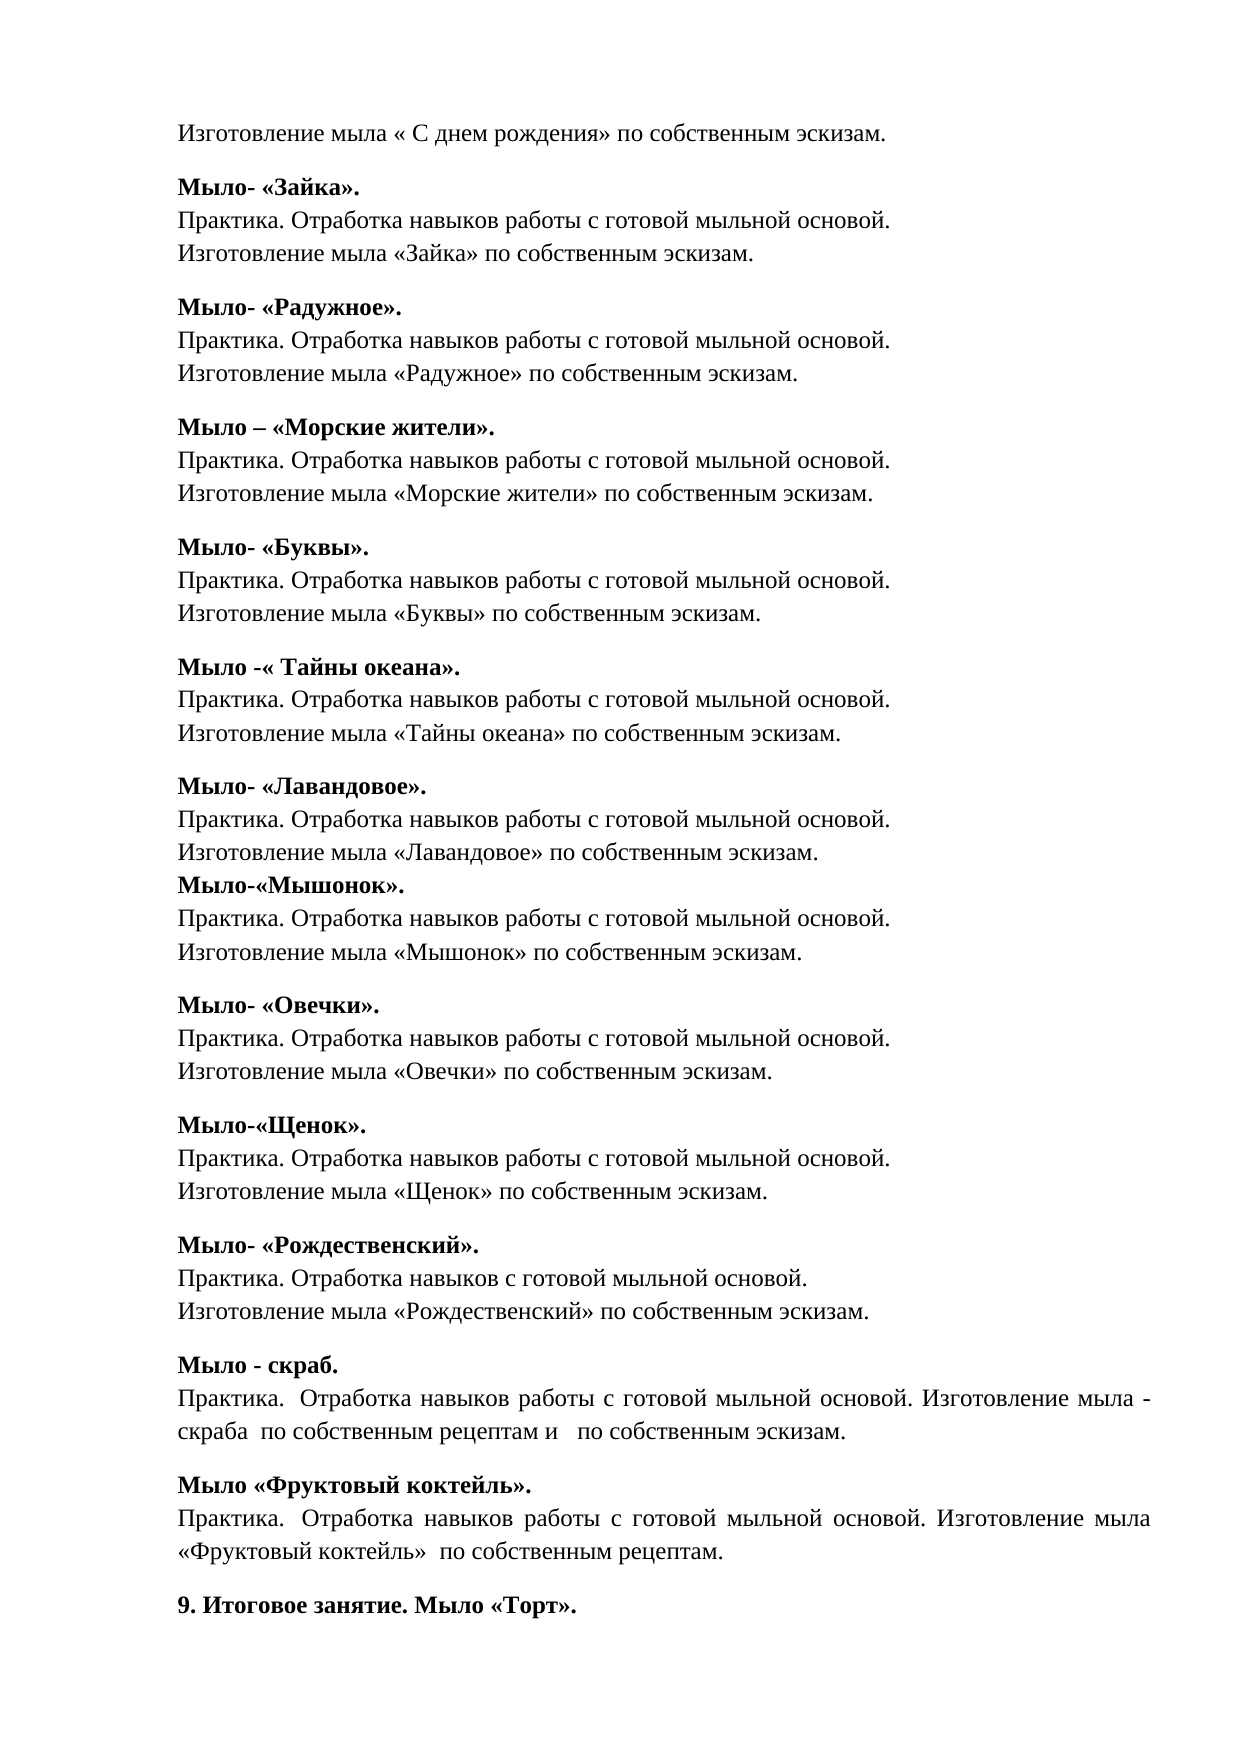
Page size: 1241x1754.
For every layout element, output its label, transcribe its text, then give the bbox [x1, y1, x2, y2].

text Изготовление мыла «Зайка» по собственным эскизам. [177, 238, 1152, 267]
text Изготовление мыла «Щенок» по собственным эскизам. [177, 1176, 1152, 1205]
text Мыло-«Щенок». [177, 1110, 1152, 1139]
text Изготовление мыла «Лавандовое» по собственным эскизам. [177, 837, 1152, 866]
text Практика. Отработка навыков с готовой мыльной основой. [177, 1263, 1152, 1292]
text Практика. Отработка навыков работы с готовой мыльной основой. [177, 1023, 1152, 1052]
text Практика. Отработка навыков работы с готовой мыльной основой. [177, 903, 1152, 932]
text Изготовление мыла « С днем рождения» по собственным эскизам. [177, 118, 1152, 147]
text Изготовление мыла «Морские жители» по собственным эскизам. [177, 478, 1152, 507]
text Мыло «Фруктовый коктейль». [177, 1470, 1152, 1499]
text Практика. Отработка навыков работы с готовой мыльной основой. [177, 684, 1152, 713]
text Мыло- «Зайка». [177, 172, 1152, 201]
text Мыло-«Мышонок». [177, 871, 1152, 899]
text Изготовление мыла «Буквы» по собственным эскизам. [177, 598, 1152, 626]
text Изготовление мыла «Рождественский» по собственным эскизам. [177, 1296, 1152, 1325]
text Мыло- «Овечки». [177, 990, 1152, 1019]
text Мыло- «Рождественский». [177, 1230, 1152, 1259]
text Практика. Отработка навыков работы с готовой мыльной основой. Изготовление мыла - скраба по собственным рецептам и по собственным эскизам. [177, 1383, 1152, 1445]
text Практика. Отработка навыков работы с готовой мыльной основой. [177, 445, 1152, 473]
text Мыло- «Буквы». [177, 532, 1152, 560]
text Изготовление мыла «Мышонок» по собственным эскизам. [177, 937, 1152, 965]
text Изготовление мыла «Радужное» по собственным эскизам. [177, 358, 1152, 387]
text 9. Итоговое занятие. Мыло «Торт». [177, 1590, 1152, 1619]
text Мыло- «Лавандовое». [177, 771, 1152, 800]
text Практика. Отработка навыков работы с готовой мыльной основой. [177, 804, 1152, 833]
text Практика. Отработка навыков работы с готовой мыльной основой. [177, 325, 1152, 354]
text Изготовление мыла «Овечки» по собственным эскизам. [177, 1056, 1152, 1085]
text Практика. Отработка навыков работы с готовой мыльной основой. [177, 1143, 1152, 1172]
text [177, 205, 1152, 234]
text Мыло -« Тайны океана». [177, 652, 1152, 680]
text Мыло – «Морские жители». [177, 412, 1152, 441]
text Мыло - скраб. [177, 1350, 1152, 1379]
text Практика. Отработка навыков работы с готовой мыльной основой. Изготовление мыла «Фруктовый коктейль» по собственным рецептам. [177, 1503, 1152, 1565]
text Практика. Отработка навыков работы с готовой мыльной основой. [177, 565, 1152, 593]
text Мыло- «Радужное». [177, 292, 1152, 321]
text Изготовление мыла «Тайны океана» по собственным эскизам. [177, 718, 1152, 746]
